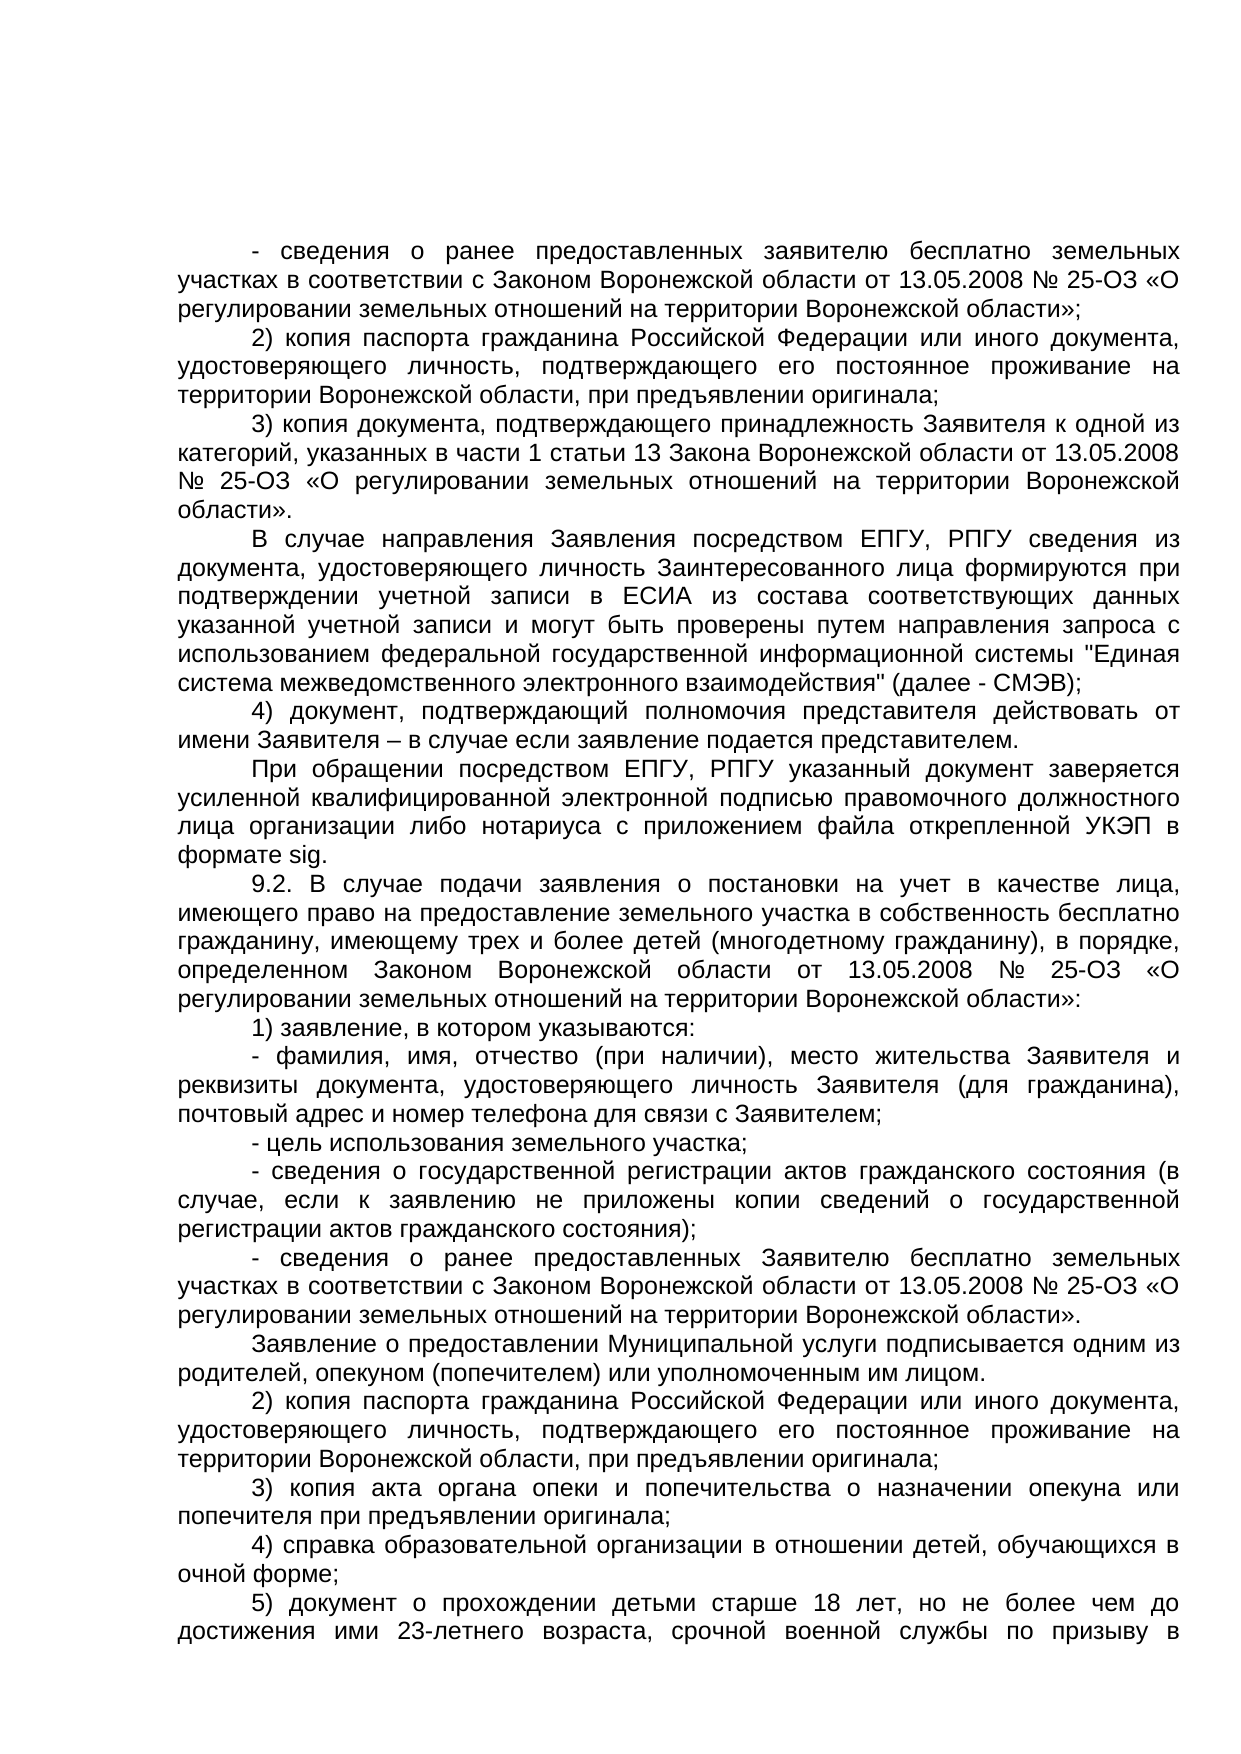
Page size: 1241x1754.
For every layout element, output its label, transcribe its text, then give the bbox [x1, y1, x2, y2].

text - сведения о ранее предоставленных Заявителю бесплатно земельных участках в соответствии с Законом Воронежской области от 13.05.2008 № 25-ОЗ «О регулировании земельных отношений на территории Воронежской области». [177, 1242, 1181, 1329]
text При обращении посредством ЕПГУ, РПГУ указанный документ заверяется усиленной квалифицированной электронной подписью правомочного должностного лица организации либо нотариуса с приложением файла открепленной УКЭП в формате sig. [177, 754, 1181, 869]
text 2) копия паспорта гражданина Российской Федерации или иного документа, удостоверяющего личность, подтверждающего его постоянное проживание на территории Воронежской области, при предъявлении оригинала; [177, 322, 1181, 409]
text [177, 1587, 1181, 1645]
text - сведения о государственной регистрации актов гражданского состояния (в случае, если к заявлению не приложены копии сведений о государственной регистрации актов гражданского состояния); [177, 1156, 1181, 1242]
text В случае направления Заявления посредством ЕПГУ, РПГУ сведения из документа, удостоверяющего личность Заинтересованного лица формируются при подтверждении учетной записи в ЕСИА из состава соответствующих данных указанной учетной записи и могут быть проверены путем направления запроса с использованием федеральной государственной информационной системы "Единая система межведомственного электронного взаимодействия" (далее - СМЭВ); [177, 524, 1181, 696]
text Заявление о предоставлении Муниципальной услуги подписывается одним из родителей, опекуном (попечителем) или уполномоченным им лицом. [177, 1329, 1181, 1386]
text 3) копия документа, подтверждающего принадлежность Заявителя к одной из категорий, указанных в части 1 статьи 13 Закона Воронежской области от 13.05.2008 № 25-ОЗ «О регулировании земельных отношений на территории Воронежской области». [177, 409, 1181, 524]
text 2) копия паспорта гражданина Российской Федерации или иного документа, удостоверяющего личность, подтверждающего его постоянное проживание на территории Воронежской области, при предъявлении оригинала; [177, 1386, 1181, 1472]
text 1) заявление, в котором указываются: [177, 1012, 1181, 1041]
text - фамилия, имя, отчество (при наличии), место жительства Заявителя и реквизиты документа, удостоверяющего личность Заявителя (для гражданина), почтовый адрес и номер телефона для связи с Заявителем; [177, 1041, 1181, 1127]
text 4) документ, подтверждающий полномочия представителя действовать от имени Заявителя – в случае если заявление подается представителем. [177, 696, 1181, 754]
text 9.2. В случае подачи заявления о постановки на учет в качестве лица, имеющего право на предоставление земельного участка в собственность бесплатно гражданину, имеющему трех и более детей (многодетному гражданину), в порядке, определенном Законом Воронежской области от 13.05.2008 № 25-ОЗ «О регулировании земельных отношений на территории Воронежской области»: [177, 869, 1181, 1012]
text - сведения о ранее предоставленных заявителю бесплатно земельных участках в соответствии с Законом Воронежской области от 13.05.2008 № 25-ОЗ «О регулировании земельных отношений на территории Воронежской области»; [177, 236, 1181, 322]
text 3) копия акта органа опеки и попечительства о назначении опекуна или попечителя при предъявлении оригинала; [177, 1472, 1181, 1530]
text - цель использования земельного участка; [177, 1127, 1181, 1156]
text 4) справка образовательной организации в отношении детей, обучающихся в очной форме; [177, 1530, 1181, 1587]
